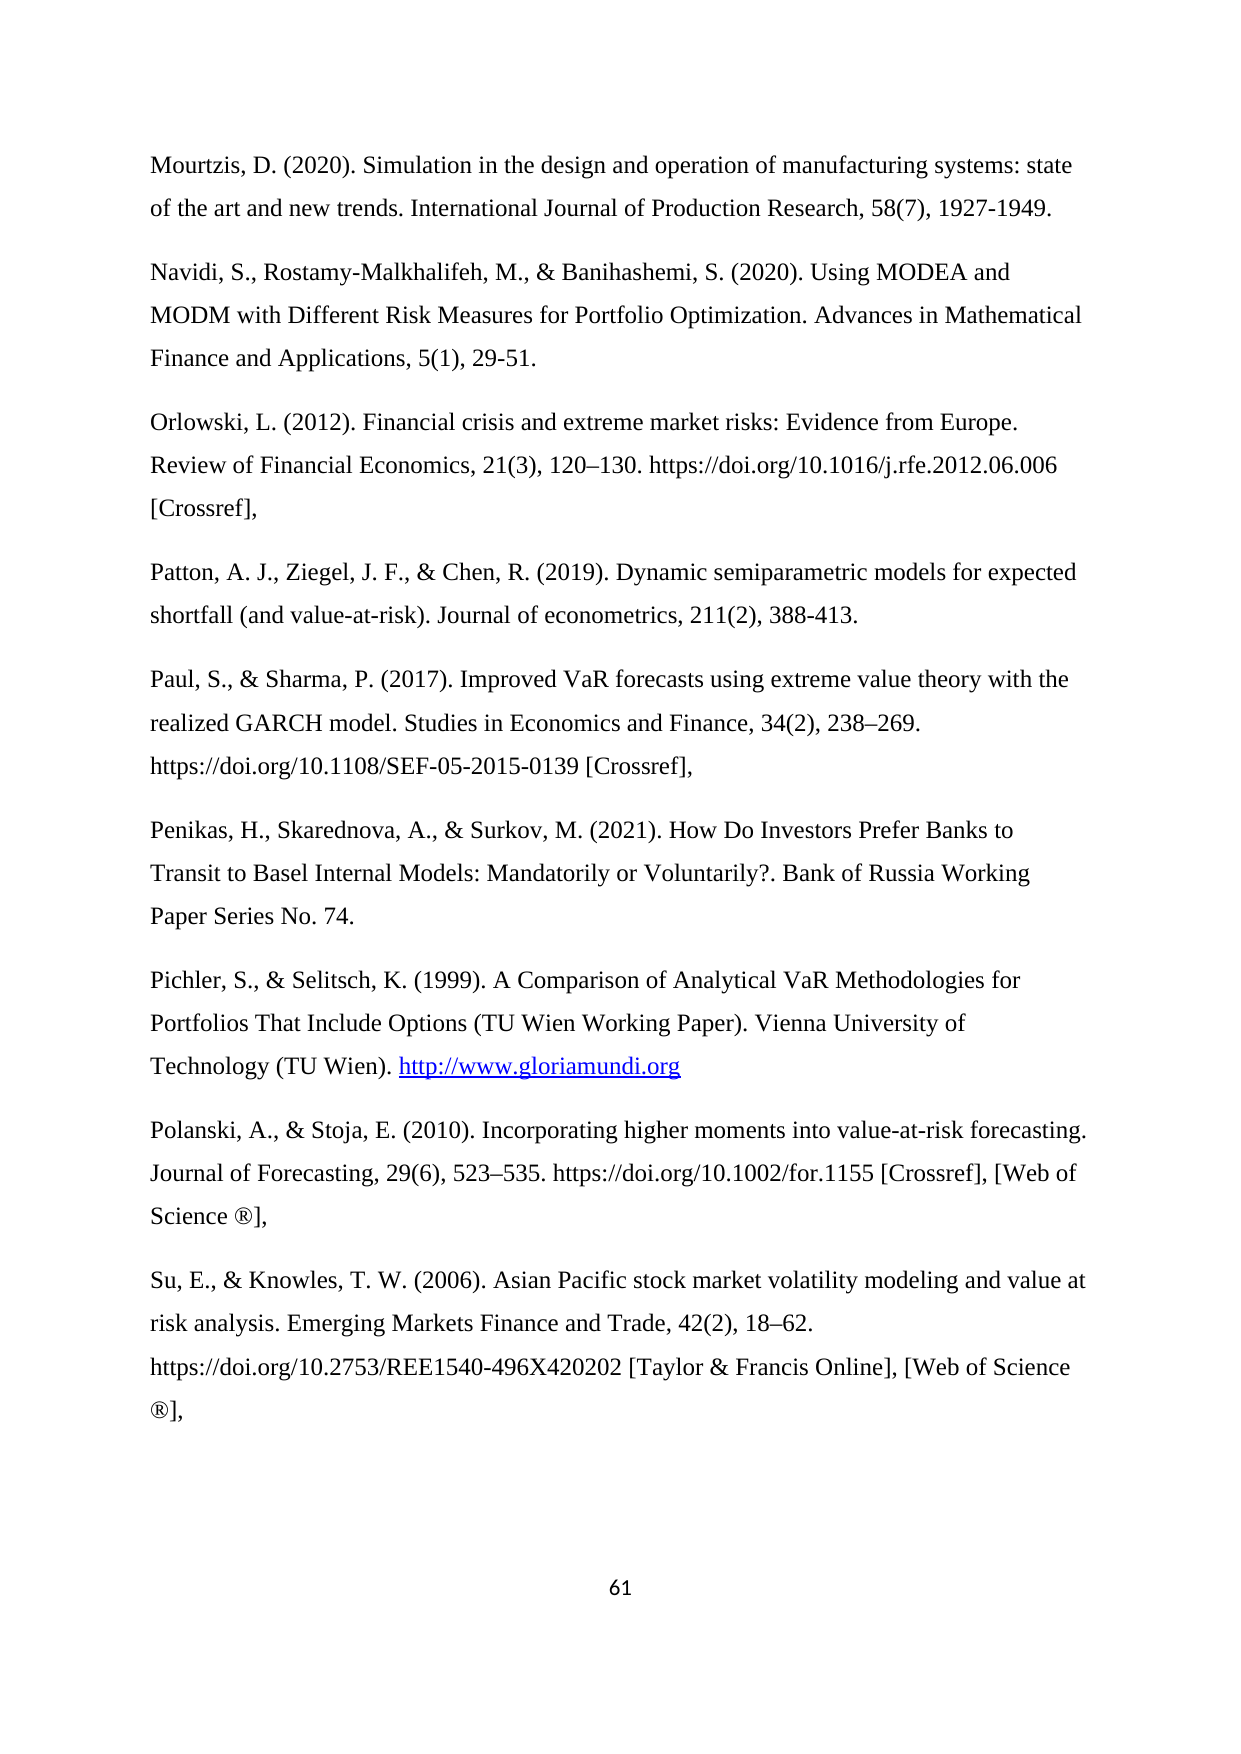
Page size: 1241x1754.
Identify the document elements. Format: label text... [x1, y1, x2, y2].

text Patton, A. J., Ziegel, J. F., & Chen, R. (2019). Dynamic semiparametric models for expected shortfall (and value-at-risk). Journal of econometrics, 211(2), 388-413. [150, 557, 1090, 629]
text Penikas, H., Skarednova, A., & Surkov, M. (2021). How Do Investors Prefer Banks to Transit to Basel Internal Models: Mandatorily or Voluntarily?. Bank of Russia Working Paper Series No. 74. [150, 815, 1090, 930]
text Paul, S., & Sharma, P. (2017). Improved VaR forecasts using extreme value theory with the realized GARCH model. Studies in Economics and Finance, 34(2), 238–269. https://doi.org/10.1108/SEF-05-2015-0139 [Crossref], [150, 664, 1090, 779]
text Mourtzis, D. (2020). Simulation in the design and operation of manufacturing systems: state of the art and new trends. International Journal of Production Research, 58(7), 1927-1949. [150, 150, 1090, 222]
text Orlowski, L. (2012). Financial crisis and extreme market risks: Evidence from Europe. Review of Financial Economics, 21(3), 120–130. https://doi.org/10.1016/j.rfe.2012.06.006 [Crossref], [150, 407, 1090, 522]
text Navidi, S., Rostamy-Malkhalifeh, M., & Banihashemi, S. (2020). Using MODEA and MODM with Different Risk Measures for Portfolio Optimization. Advances in Mathematical Finance and Applications, 5(1), 29-51. [150, 257, 1090, 372]
text Su, E., & Knowles, T. W. (2006). Asian Pacific stock market volatility modeling and value at risk analysis. Emerging Markets Finance and Trade, 42(2), 18–62. https://doi.org/10.2753/REE1540-496X420202 [Taylor & Francis Online], [Web of Science ®], [150, 1265, 1090, 1423]
text Polanski, A., & Stoja, E. (2010). Incorporating higher moments into value-at-risk forecasting. Journal of Forecasting, 29(6), 523–535. https://doi.org/10.1002/for.1155 [Crossref], [Web of Science ®], [150, 1115, 1090, 1230]
text Pichler, S., & Selitsch, K. (1999). A Comparison of Analytical VaR Methodologies for Portfolios That Include Options (TU Wien Working Paper). Vienna University of Technology (TU Wien). http://www.gloriamundi.org [150, 965, 1090, 1080]
